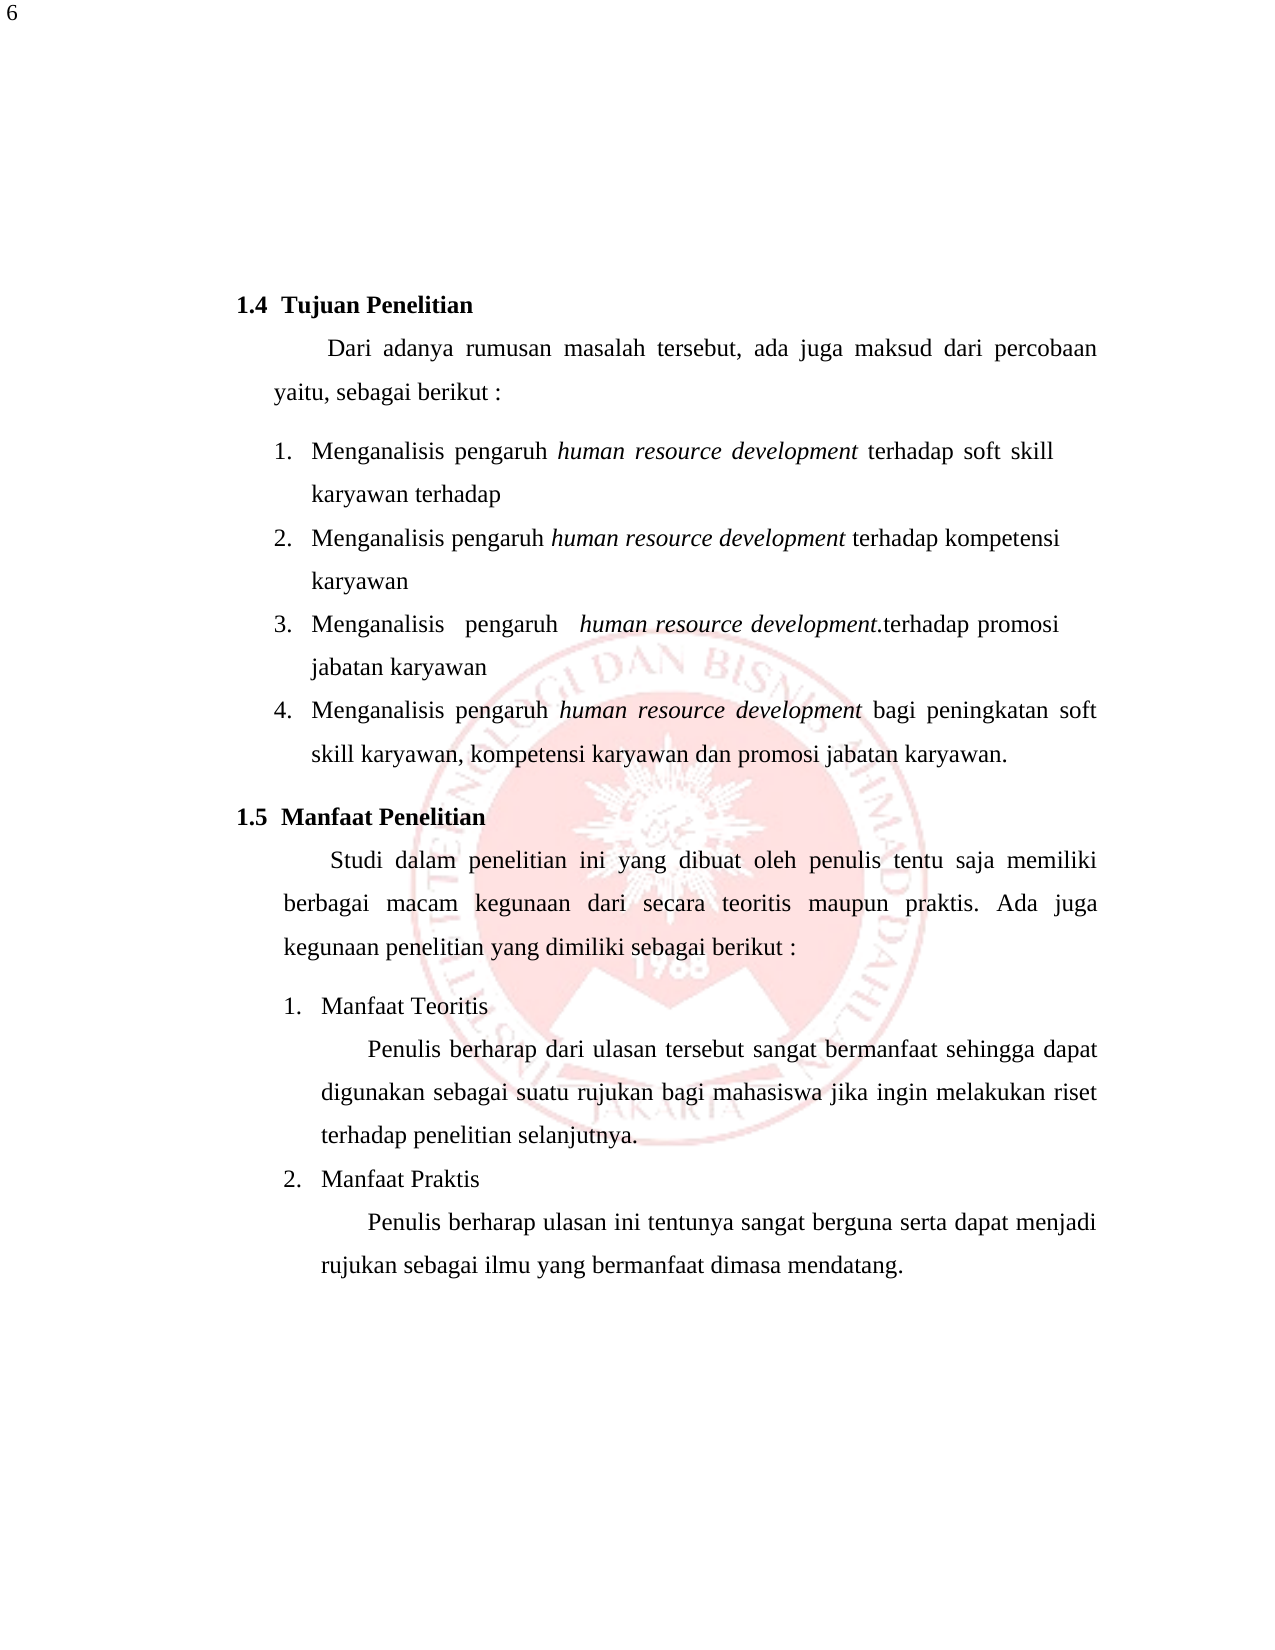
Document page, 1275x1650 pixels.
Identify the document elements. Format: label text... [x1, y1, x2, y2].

list Manfaat Praktis [283, 1164, 1250, 1193]
text Dari adanya rumusan masalah tersebut, ada juga maksud dari percobaan yaitu, sebagai berikut : [274, 333, 1099, 405]
subtitle Manfaat Penelitian [236, 802, 1250, 831]
list Manfaat Teoritis [283, 991, 1250, 1020]
subtitle Tujuan Penelitian [236, 290, 1250, 319]
text Studi dalam penelitian ini yang dibuat oleh penulis tentu saja memiliki berbagai macam kegunaan dari secara teoritis maupun praktis. Ada juga kegunaan penelitian yang dimiliki sebagai berikut : [283, 845, 1098, 960]
list Menganalisis pengaruh human resource development terhadap kompetensi karyawan [274, 523, 1098, 595]
list Menganalisis pengaruh human resource development.terhadap promosi jabatan karyawan [274, 609, 1098, 681]
list Menganalisis pengaruh human resource development terhadap soft skill karyawan terhadap [274, 436, 1098, 508]
text Penulis berharap dari ulasan tersebut sangat bermanfaat sehingga dapat digunakan sebagai suatu rujukan bagi mahasiswa jika ingin melakukan riset terhadap penelitian selanjutnya. [321, 1034, 1098, 1149]
text Penulis berharap ulasan ini tentunya sangat berguna serta dapat menjadi rujukan sebagai ilmu yang bermanfaat dimasa mendatang. [321, 1207, 1097, 1279]
list Menganalisis pengaruh human resource development bagi peningkatan soft skill karyawan, kompetensi karyawan dan promosi jabatan karyawan. [274, 696, 1098, 767]
